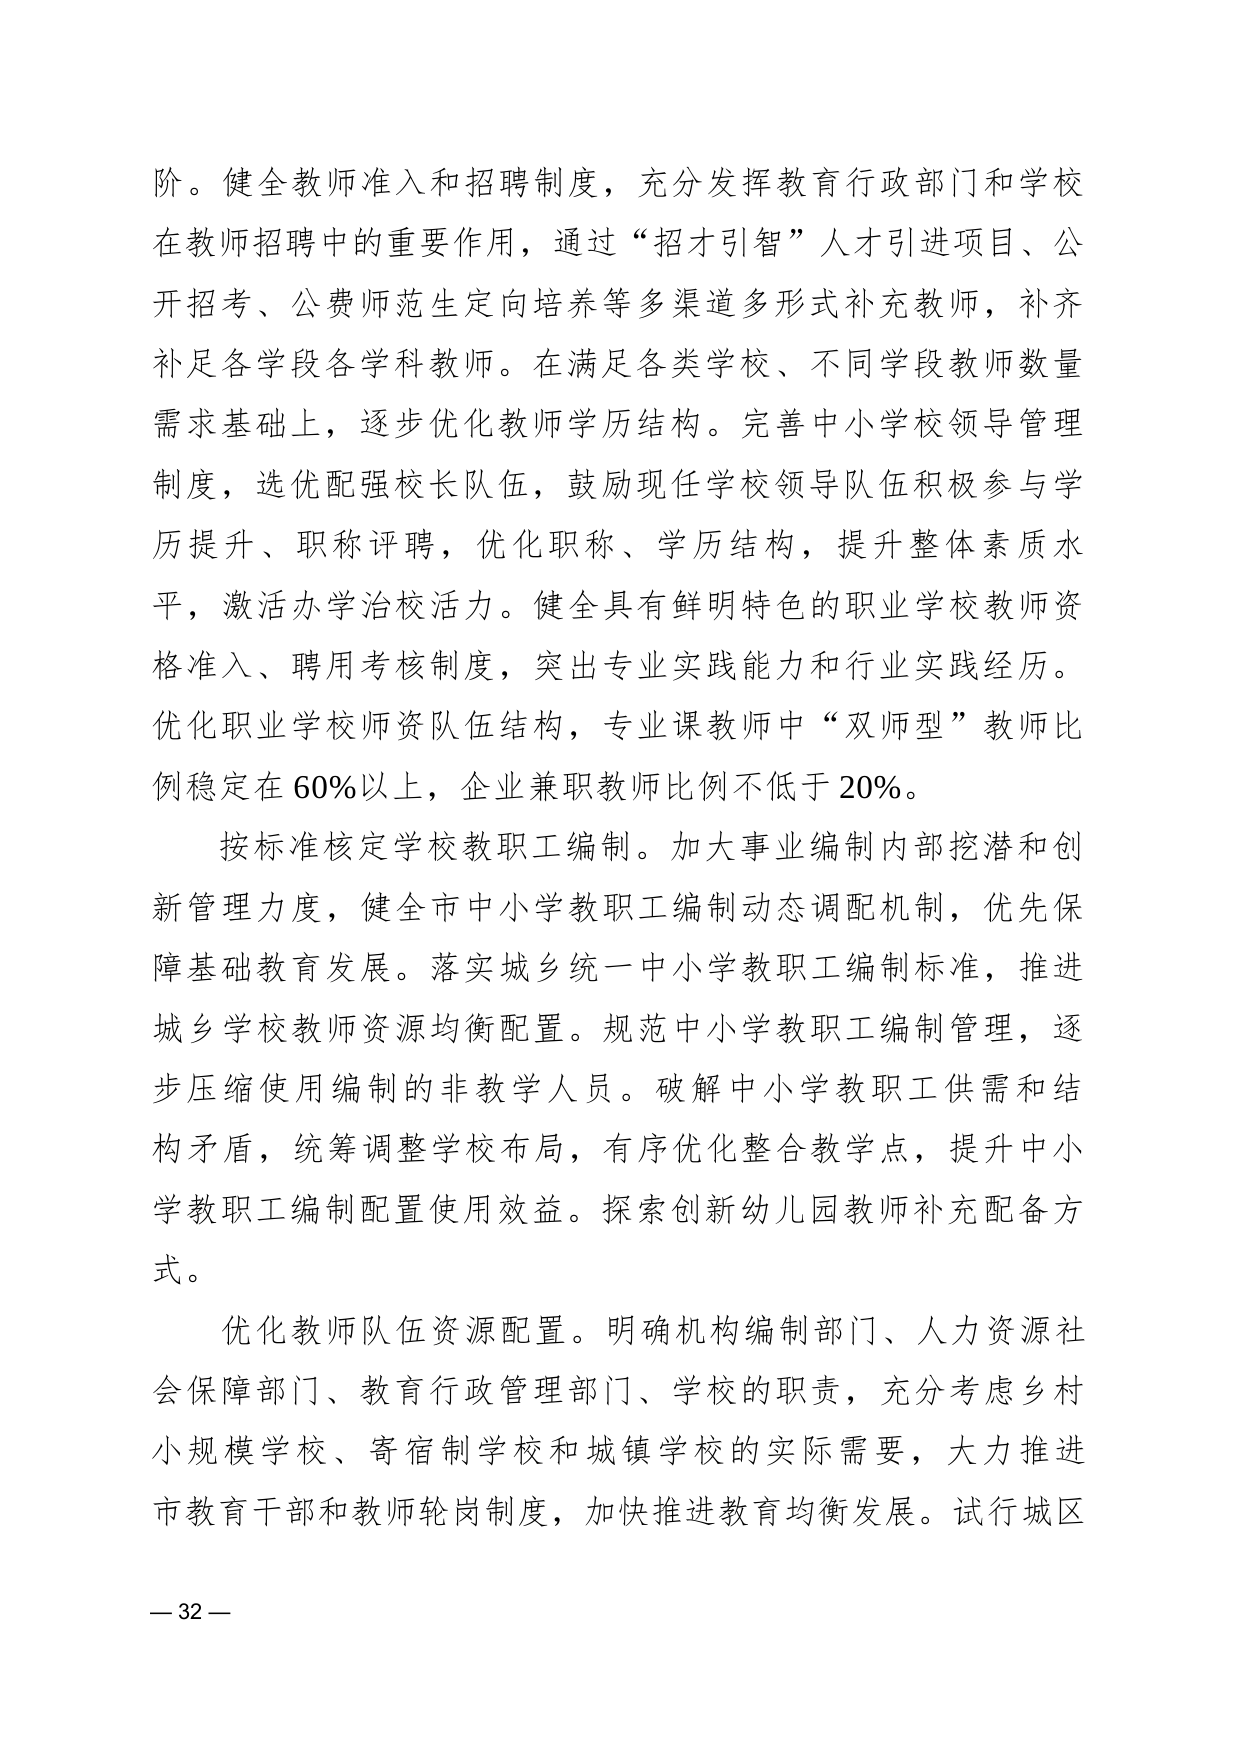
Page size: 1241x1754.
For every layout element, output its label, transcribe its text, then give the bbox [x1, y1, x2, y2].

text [150, 1294, 1087, 1535]
text 按标准核定学校教职工编制。加大事业编制内部挖潜和创新管理力度，健全市中小学教职工编制动态调配机制，优先保障基础教育发展。落实城乡统一中小学教职工编制标准，推进城乡学校教师资源均衡配置。规范中小学教职工编制管理，逐步压缩使用编制的非教学人员。破解中小学教职工供需和结构矛盾，统筹调整学校布局，有序优化整合教学点，提升中小学教职工编制配置使用效益。探索创新幼儿园教师补充配备方式。 [150, 810, 1085, 1294]
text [150, 146, 1085, 810]
